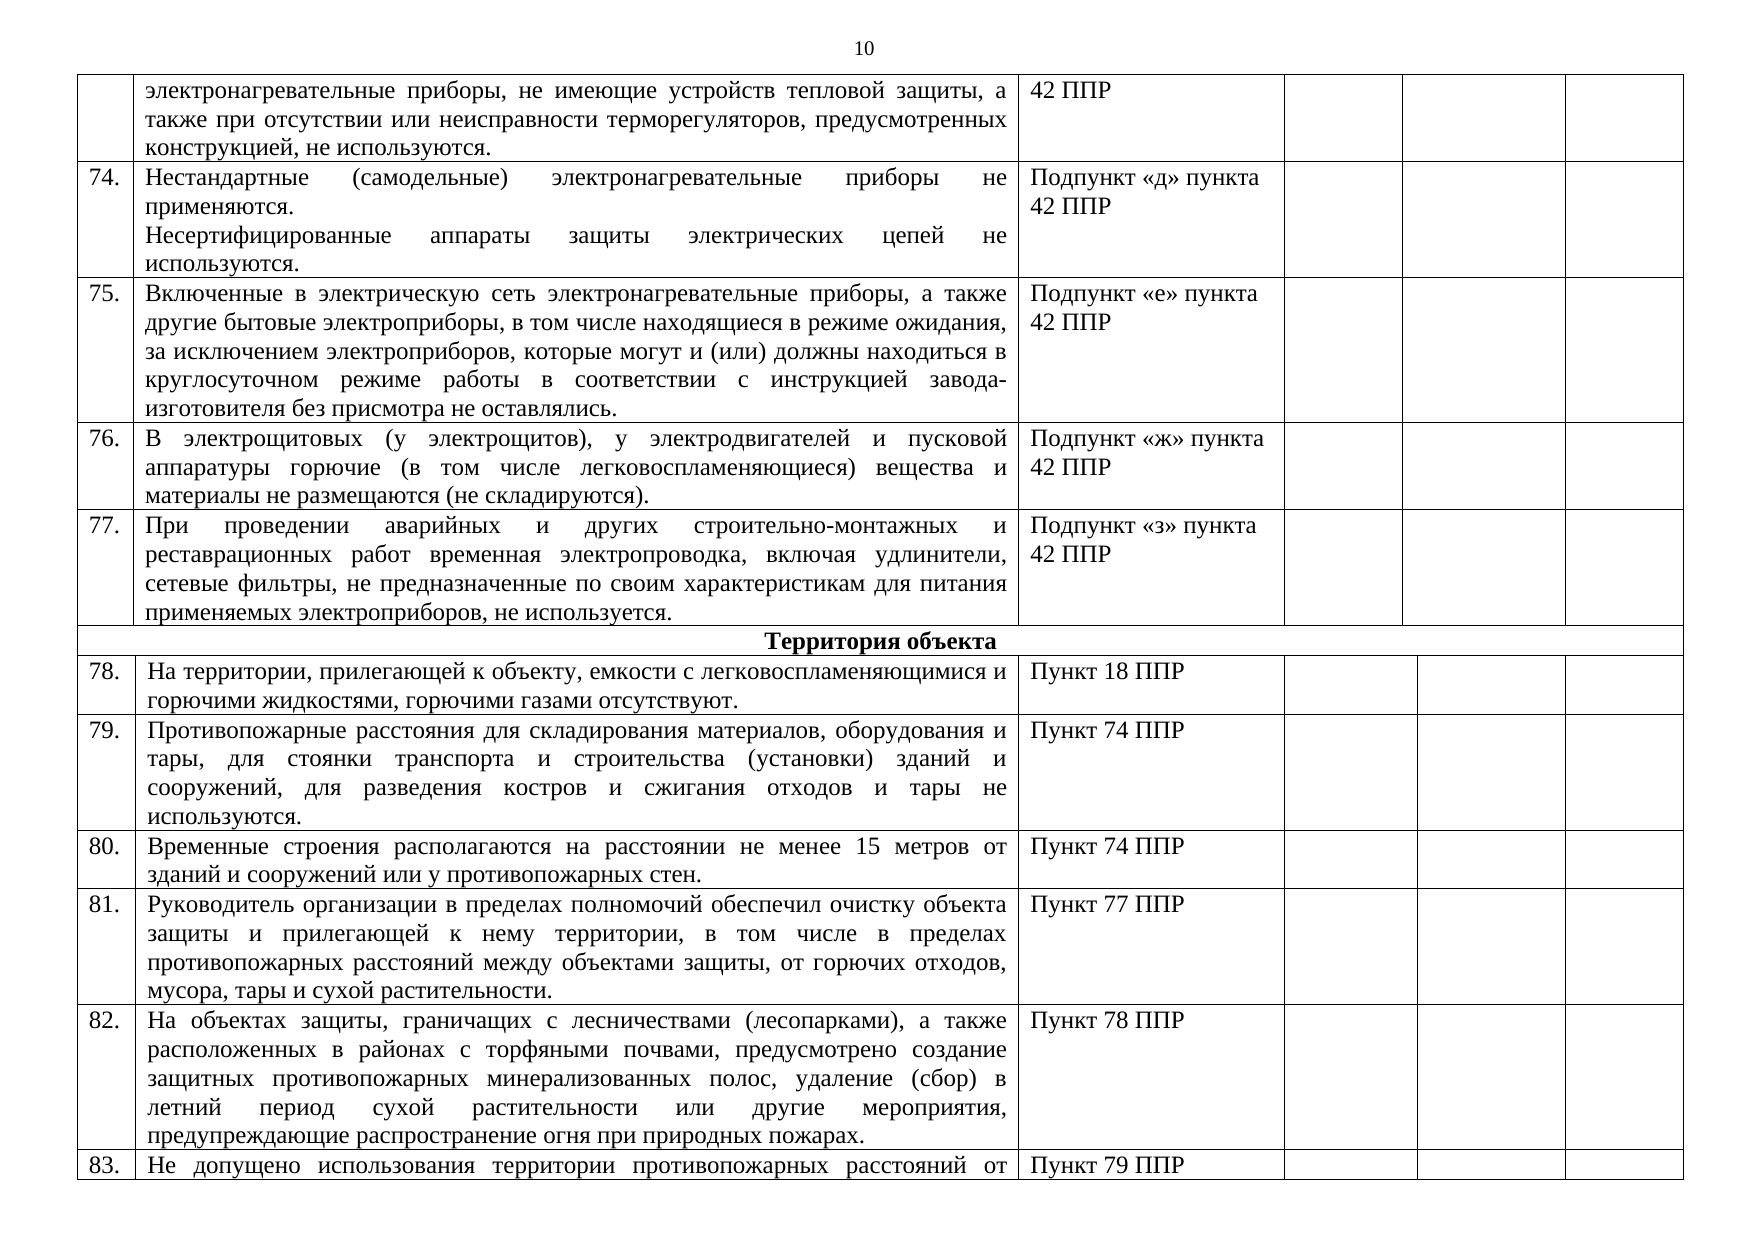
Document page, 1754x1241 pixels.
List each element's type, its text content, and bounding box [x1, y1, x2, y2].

table_cell [1566, 889, 1683, 1004]
table_cell [1285, 1005, 1417, 1149]
table_cell [1285, 715, 1417, 830]
table_cell [1566, 831, 1683, 888]
table_cell [1285, 1150, 1417, 1179]
table_cell [78, 423, 133, 509]
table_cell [1019, 75, 1284, 161]
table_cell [136, 1150, 1018, 1179]
table_cell [1403, 278, 1565, 422]
table_cell Подпункт «ж» пункта 42 ППР [1019, 423, 1284, 509]
table_cell [1403, 510, 1565, 625]
table_cell [1566, 1005, 1683, 1149]
table_cell Пункт 74 ППР [1019, 715, 1284, 830]
table_cell [1418, 889, 1565, 1004]
table_cell Пункт 74 ППР [1019, 831, 1284, 888]
table_cell [1285, 510, 1402, 625]
table_cell [1566, 278, 1683, 422]
table_cell На территории, прилегающей к объекту, емкости с легковоспламеняющимися и горючими жидкостями, горючими газами отсутствуют. [136, 656, 1018, 714]
table_cell [1418, 831, 1565, 888]
table_cell [1418, 656, 1565, 714]
table_cell [1285, 75, 1402, 161]
table_cell [78, 1150, 135, 1179]
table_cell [134, 75, 1018, 161]
table_cell Подпункт «д» пункта 42 ППР [1019, 162, 1284, 277]
table_cell [1285, 162, 1402, 277]
table_cell На объектах защиты, граничащих с лесничествами (лесопарками), а также расположенных в районах с торфяными почвами, предусмотрено создание защитных противопожарных минерализованных полос, удаление (сбор) в летний период сухой растительности или другие мероприятия, предупреждающие распространение огня при природных пожарах. [136, 1005, 1018, 1149]
table_cell [78, 715, 135, 830]
table_cell [78, 831, 135, 888]
table_cell Подпункт «з» пункта 42 ППР [1019, 510, 1284, 625]
table_cell [78, 656, 135, 714]
table_cell Подпункт «е» пункта 42 ППР [1019, 278, 1284, 422]
table_cell [1285, 656, 1417, 714]
table_cell Нестандартные (самодельные) электронагревательные приборы не применяются. Несертифицированные аппараты защиты электрических цепей не используются. [134, 162, 1018, 277]
table_cell [1566, 715, 1683, 830]
table_cell Руководитель организации в пределах полномочий обеспечил очистку объекта защиты и прилегающей к нему территории, в том числе в пределах противопожарных расстояний между объектами защиты, от горючих отходов, мусора, тары и сухой растительности. [136, 889, 1018, 1004]
table_cell [78, 510, 133, 625]
table_cell [1566, 423, 1683, 509]
table_cell [78, 1005, 135, 1149]
table_cell [1418, 715, 1565, 830]
table_cell [1285, 278, 1402, 422]
table_cell [1285, 889, 1417, 1004]
table_cell [1566, 1150, 1683, 1179]
table_cell [1403, 423, 1565, 509]
table_cell [1418, 1150, 1565, 1179]
table_cell [1403, 75, 1565, 161]
table_cell Противопожарные расстояния для складирования материалов, оборудования и тары, для стоянки транспорта и строительства (установки) зданий и сооружений, для разведения костров и сжигания отходов и тары не используются. [136, 715, 1018, 830]
table_cell [78, 162, 133, 277]
table_cell При проведении аварийных и других строительно-монтажных и реставрационных работ временная электропроводка, включая удлинители, сетевые фильтры, не предназначенные по своим характеристикам для питания применяемых электроприборов, не используется. [134, 510, 1018, 625]
table_cell [1566, 510, 1683, 625]
table_cell Временные строения располагаются на расстоянии не менее 15 метров от зданий и сооружений или у противопожарных стен. [136, 831, 1018, 888]
table_cell Включенные в электрическую сеть электронагревательные приборы, а также другие бытовые электроприборы, в том числе находящиеся в режиме ожидания, за исключением электроприборов, которые могут и (или) должны находиться в круглосуточном режиме работы в соответствии с инструкцией завода-изготовителя без присмотра не оставлялись. [134, 278, 1018, 422]
table_cell В электрощитовых (у электрощитов), у электродвигателей и пусковой аппаратуры горючие (в том числе легковоспламеняющиеся) вещества и материалы не размещаются (не складируются). [134, 423, 1018, 509]
table_cell Территория объекта [78, 626, 1683, 655]
table_cell [78, 889, 135, 1004]
table_cell [1403, 162, 1565, 277]
table_cell [1285, 423, 1402, 509]
table_cell Пункт 77 ППР [1019, 889, 1284, 1004]
table_cell [1418, 1005, 1565, 1149]
table_cell [1285, 831, 1417, 888]
table_cell Пункт 18 ППР [1019, 656, 1284, 714]
table_cell [1566, 75, 1683, 161]
table_cell [1566, 656, 1683, 714]
table_cell [78, 75, 133, 161]
table_cell [78, 278, 133, 422]
table_cell Пункт 79 ППР [1019, 1150, 1284, 1179]
table_cell [1566, 162, 1683, 277]
table_cell Пункт 78 ППР [1019, 1005, 1284, 1149]
